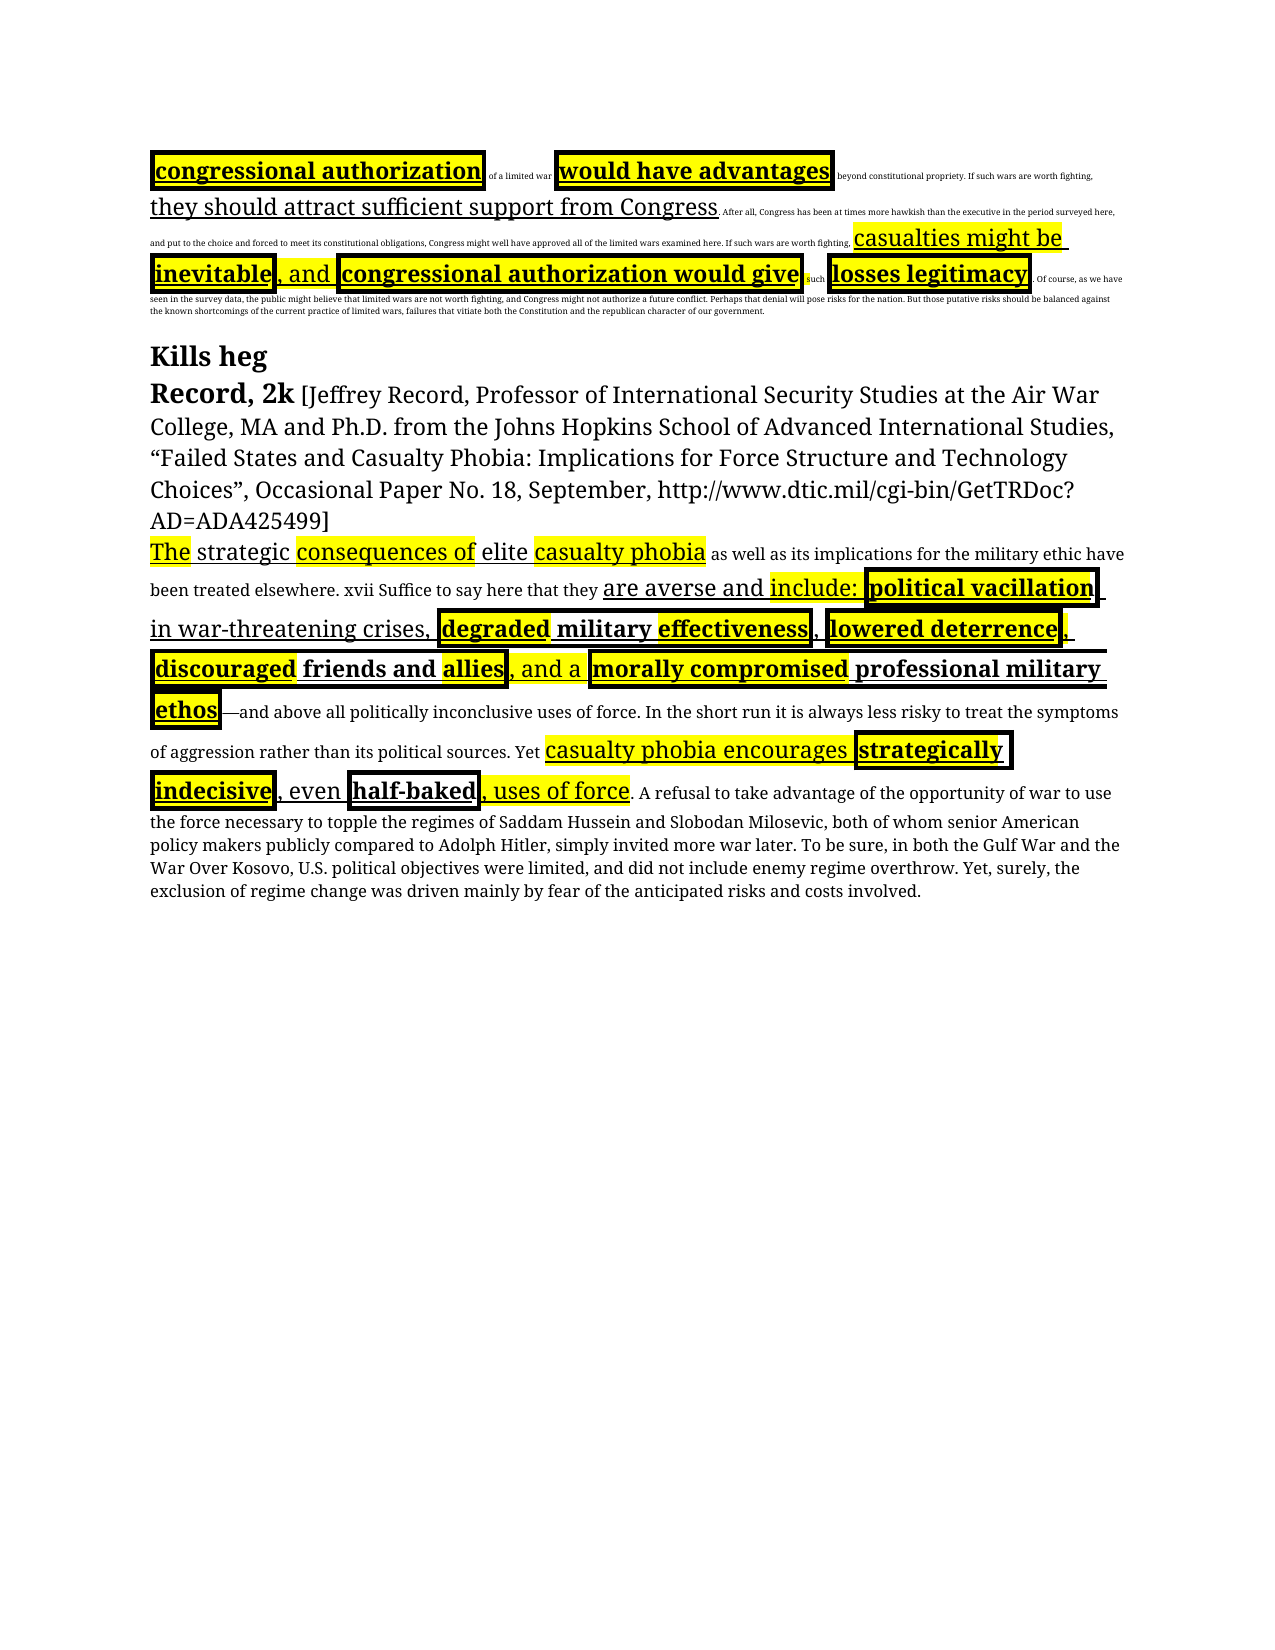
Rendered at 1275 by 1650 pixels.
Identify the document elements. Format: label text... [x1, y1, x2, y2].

subtitle Kills heg [150, 337, 1125, 374]
text Record, 2k [Jeffrey Record, Professor of International Security Studies at the Air War College, MA and Ph.D. from the Johns Hopkins School of Advanced International Studies, “Failed States and Casualty Phobia: Implications for Force Structure and Technology Choices”, Occasional Paper No. 18, September, http://www.dtic.mil/cgi-bin/GetTRDoc?AD=ADA425499] [150, 374, 1125, 536]
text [150, 150, 1125, 316]
text The strategic consequences of elite casualty phobia as well as its implications for the military ethic have been treated elsewhere. xvii Suffice to say here that they are averse and include: political vacillation in war-threatening crises, degraded military effectiveness, lowered deterrence, discouraged friends and allies, and a morally compromised professional military ethos—and above all politically inconclusive uses of force. In the short run it is always less risky to treat the symptoms of aggression rather than its political sources. Yet casualty phobia encourages strategically indecisive, even half-baked, uses of force. A refusal to take advantage of the opportunity of war to use the force necessary to topple the regimes of Saddam Hussein and Slobodan Milosevic, both of whom senior American policy makers publicly compared to Adolph Hitler, simply invited more war later. To be sure, in both the Gulf War and the War Over Kosovo, U.S. political objectives were limited, and did not include enemy regime overthrow. Yet, surely, the exclusion of regime change was driven mainly by fear of the anticipated risks and costs involved. [150, 536, 1125, 902]
